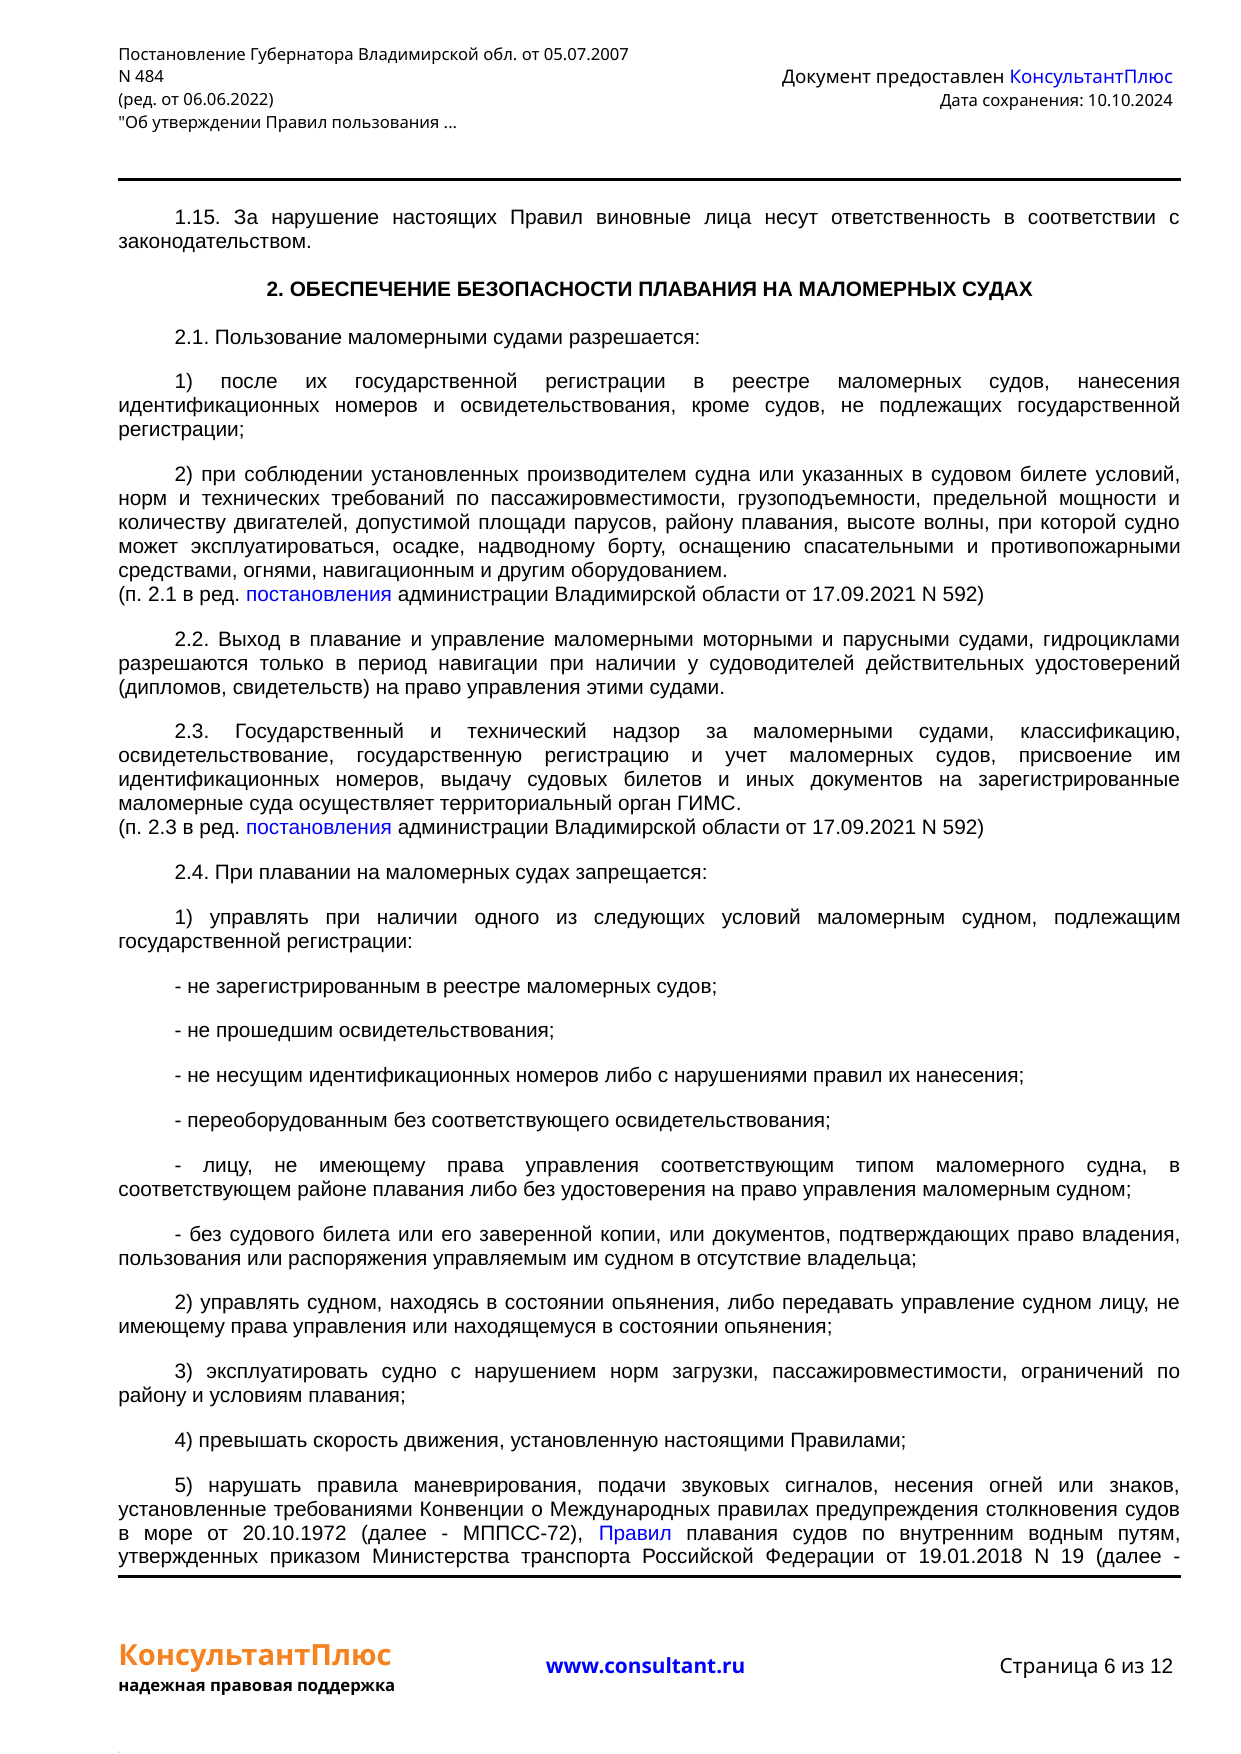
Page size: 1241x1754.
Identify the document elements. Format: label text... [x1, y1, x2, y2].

text 4) превышать скорость движения, установленную настоящими Правилами; [118, 1428, 1181, 1452]
text - без судового билета или его заверенной копии, или документов, подтверждающих право владения, пользования или распоряжения управляемым им судном в отсутствие владельца; [118, 1221, 1181, 1269]
text 1) после их государственной регистрации в реестре маломерных судов, нанесения идентификационных номеров и освидетельствования, кроме судов, не подлежащих государственной регистрации; [118, 369, 1181, 441]
text 2) управлять судном, находясь в состоянии опьянения, либо передавать управление судном лицу, не имеющему права управления или находящемуся в состоянии опьянения; [118, 1290, 1181, 1338]
text 2) при соблюдении установленных производителем судна или указанных в судовом билете условий, норм и технических требований по пассажировместимости, грузоподъемности, предельной мощности и количеству двигателей, допустимой площади парусов, району плавания, высоте волны, при которой судно может эксплуатироваться, осадке, надводному борту, оснащению спасательными и противопожарными средствами, огнями, навигационным и другим оборудованием. [118, 462, 1181, 582]
text 1) управлять при наличии одного из следующих условий маломерным судном, подлежащим государственной регистрации: [118, 905, 1181, 953]
text 2.4. При плавании на маломерных судах запрещается: [118, 860, 1181, 884]
text 1.15. За нарушение настоящих Правил виновные лица несут ответственность в соответствии с законодательством. [118, 205, 1181, 253]
text 2.2. Выход в плавание и управление маломерными моторными и парусными судами, гидроциклами разрешаются только в период навигации при наличии у судоводителей действительных удостоверений (дипломов, свидетельств) на право управления этими судами. [118, 627, 1181, 698]
text 2.3. Государственный и технический надзор за маломерными судами, классификацию, освидетельствование, государственную регистрацию и учет маломерных судов, присвоение им идентификационных номеров, выдачу судовых билетов и иных документов на зарегистрированные маломерные суда осуществляет территориальный орган ГИМС. [118, 719, 1181, 815]
title 2. ОБЕСПЕЧЕНИЕ БЕЗОПАСНОСТИ ПЛАВАНИЯ НА МАЛОМЕРНЫХ СУДАХ [118, 277, 1181, 301]
text (п. 2.3 в ред. постановления администрации Владимирской области от 17.09.2021 N 592) [118, 815, 1181, 839]
text - лицу, не имеющему права управления соответствующим типом маломерного судна, в соответствующем районе плавания либо без удостоверения на право управления маломерным судном; [118, 1153, 1181, 1201]
text - не зарегистрированным в реестре маломерных судов; [118, 973, 1181, 997]
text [118, 1472, 1181, 1568]
text - переоборудованным без соответствующего освидетельствования; [118, 1108, 1181, 1132]
text - не прошедшим освидетельствования; [118, 1018, 1181, 1042]
text - не несущим идентификационных номеров либо с нарушениями правил их нанесения; [118, 1063, 1181, 1087]
text (п. 2.1 в ред. постановления администрации Владимирской области от 17.09.2021 N 592) [118, 582, 1181, 606]
text 2.1. Пользование маломерными судами разрешается: [118, 324, 1181, 348]
text 3) эксплуатировать судно с нарушением норм загрузки, пассажировместимости, ограничений по району и условиям плавания; [118, 1359, 1181, 1407]
